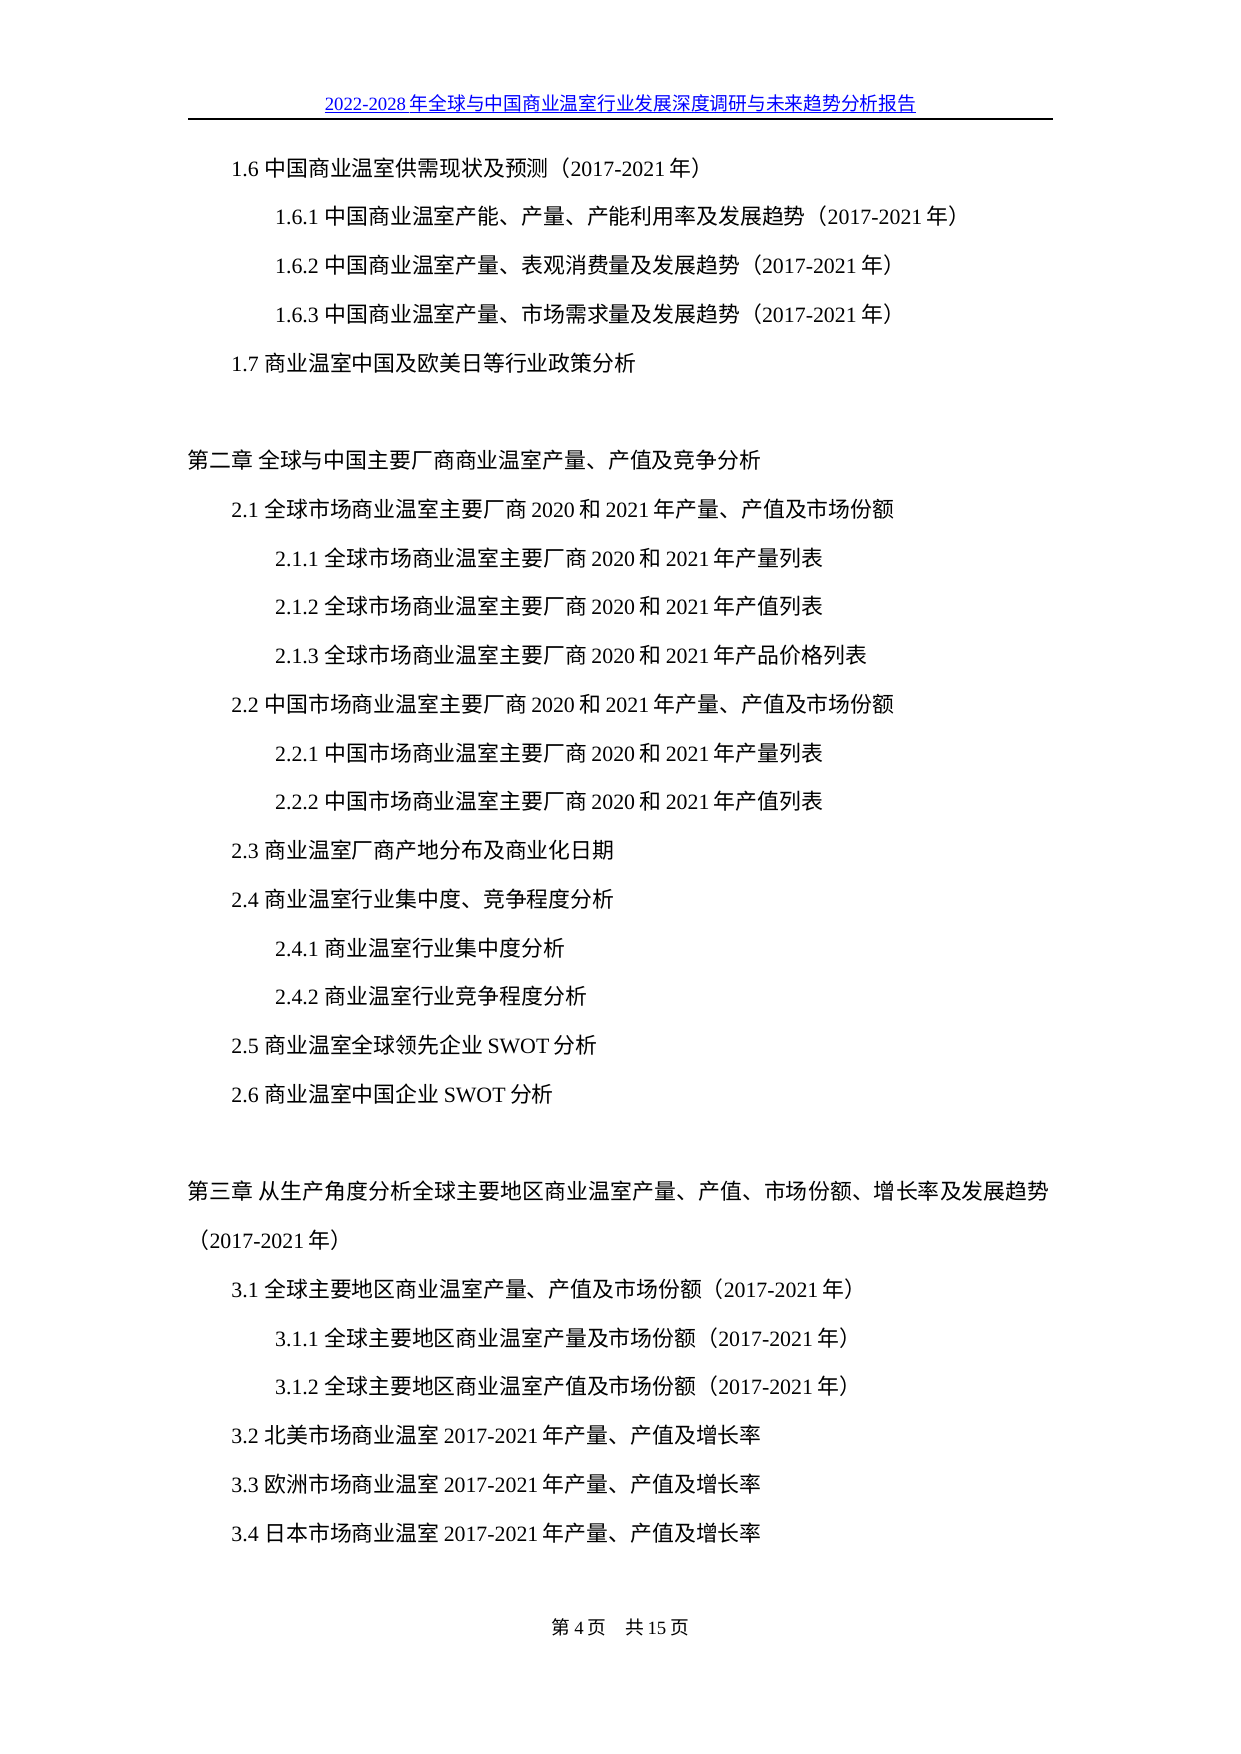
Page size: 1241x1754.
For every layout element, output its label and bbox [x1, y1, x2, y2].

text [187, 150, 1053, 1548]
